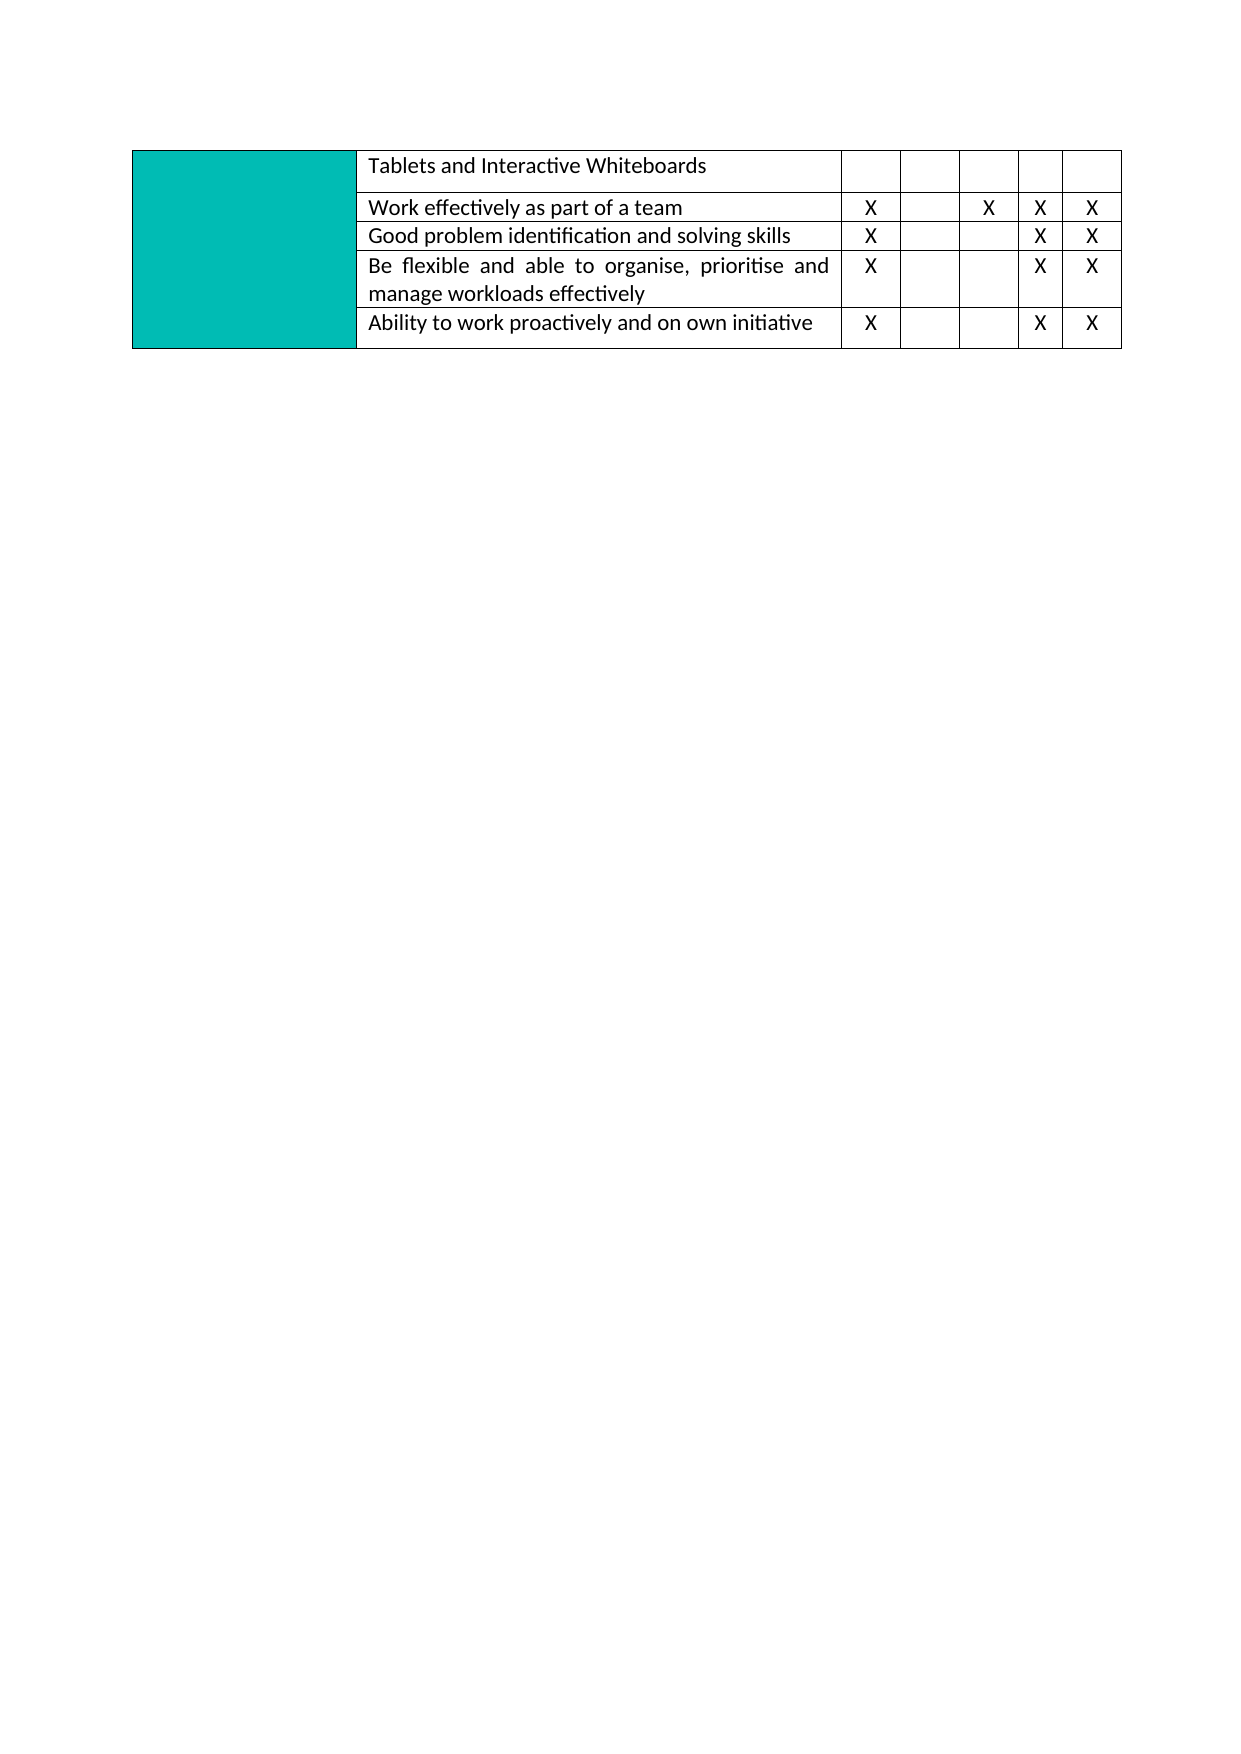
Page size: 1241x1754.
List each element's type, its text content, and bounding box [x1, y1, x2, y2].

table_cell [960, 251, 1018, 307]
table_cell [901, 151, 959, 192]
table_cell X [842, 193, 900, 221]
table_cell [901, 251, 959, 307]
table_cell X [1019, 308, 1062, 348]
table_cell X [1019, 222, 1062, 250]
table_cell X [842, 222, 900, 250]
table_cell [960, 222, 1018, 250]
table_cell [901, 308, 959, 348]
table_cell X [842, 251, 900, 307]
table_cell [960, 308, 1018, 348]
table_cell [901, 193, 959, 221]
table_cell Work effectively as part of a team [357, 193, 841, 221]
table_cell X [1063, 151, 1121, 192]
table_cell X [1063, 222, 1121, 250]
table_cell X [960, 193, 1018, 221]
table_cell X [842, 308, 900, 348]
table_cell X [842, 151, 900, 192]
table_cell Skills [133, 151, 356, 348]
table_cell Good problem identification and solving skills [357, 222, 841, 250]
table_cell X [1019, 151, 1062, 192]
table_cell Be flexible and able to organise, prioritise and manage workloads effectively [357, 251, 841, 307]
table_cell X [1063, 251, 1121, 307]
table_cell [357, 151, 841, 192]
table_cell Ability to work proactively and on own initiative [357, 308, 841, 348]
table_cell X [1019, 193, 1062, 221]
table_cell X [1019, 251, 1062, 307]
table_cell X [1063, 308, 1121, 348]
table_cell X [1063, 193, 1121, 221]
table_cell X [960, 151, 1018, 192]
table_cell [901, 222, 959, 250]
